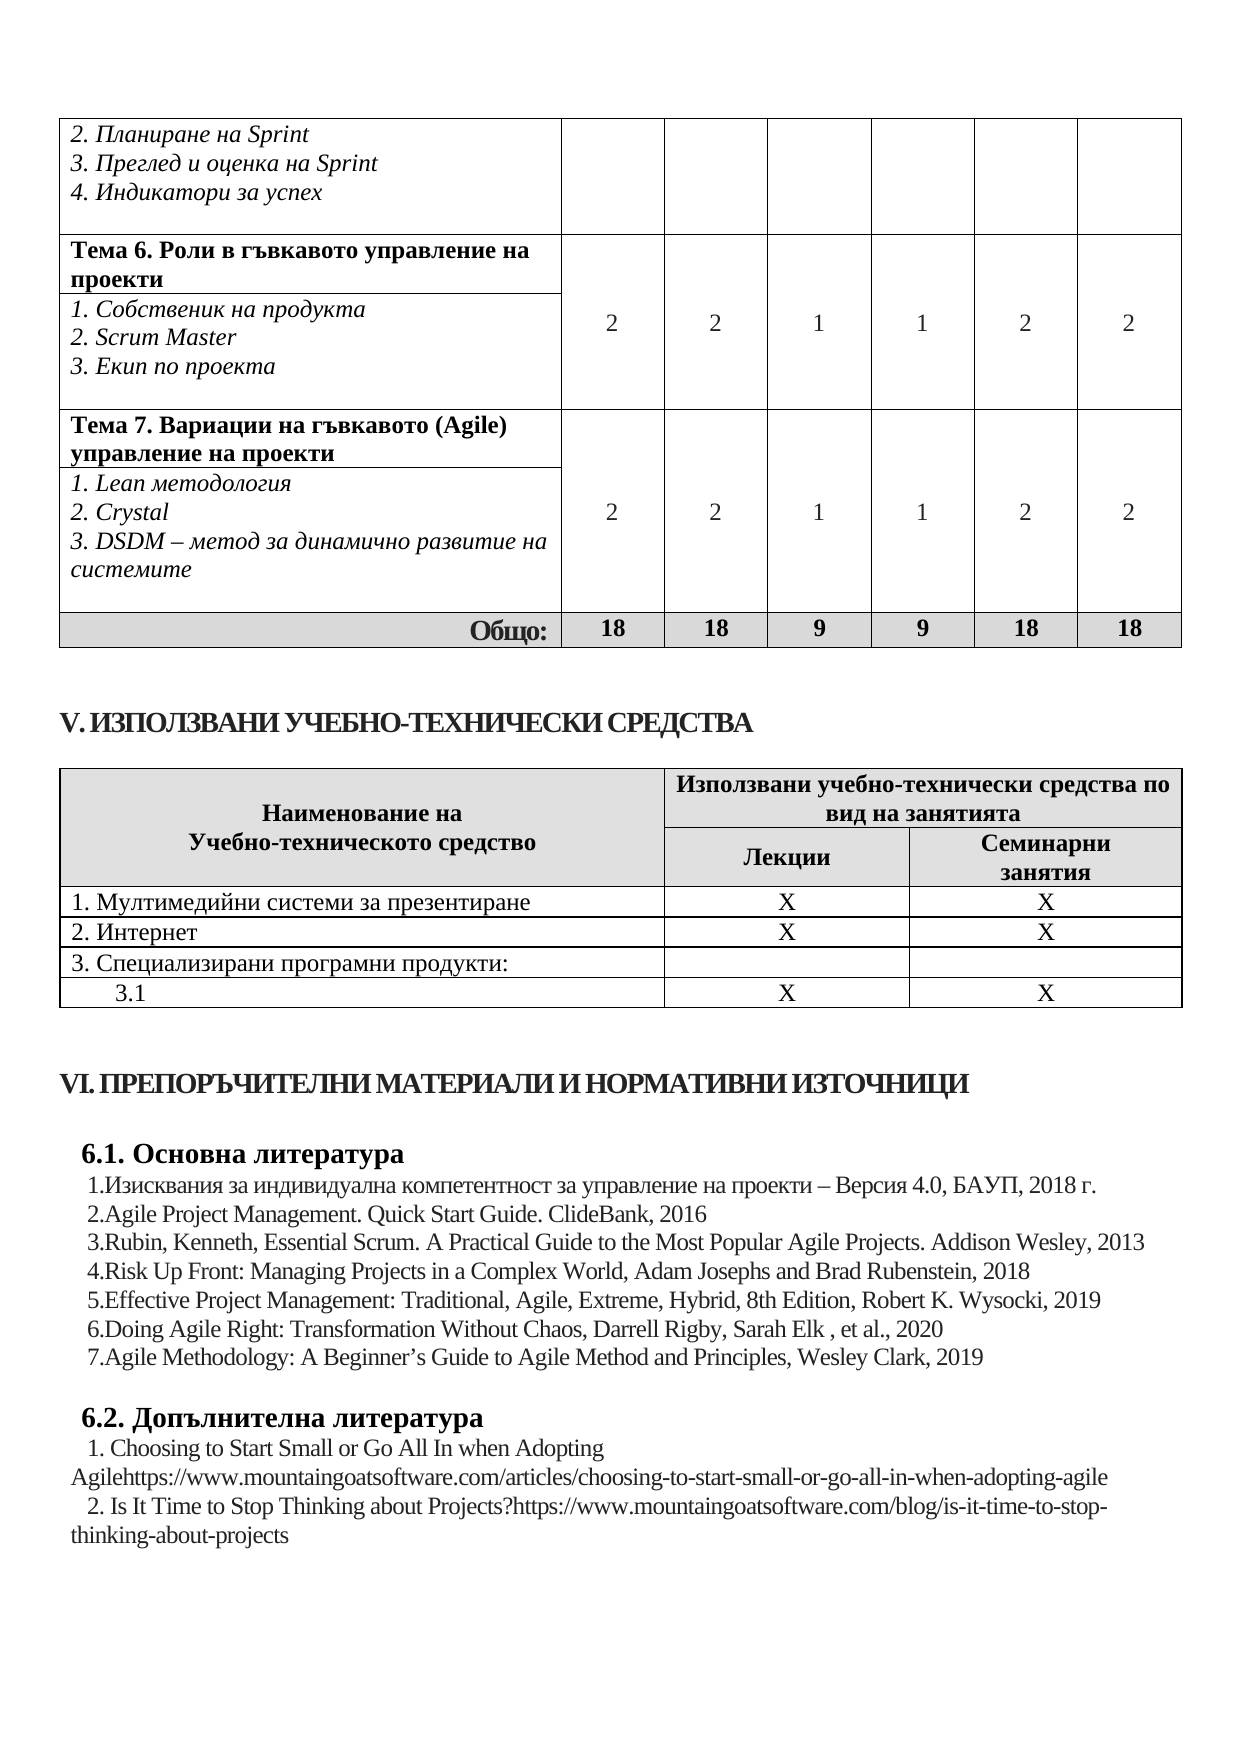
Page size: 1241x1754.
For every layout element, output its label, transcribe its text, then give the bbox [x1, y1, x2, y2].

table_cell 2 [1078, 235, 1181, 409]
table_header Използвани учебно-технически средства по вид на занятията [665, 769, 1181, 827]
table_cell X [665, 978, 909, 1007]
table_cell 18 [665, 613, 767, 647]
table_cell 2 [665, 235, 767, 409]
table_cell Лекции [665, 828, 909, 886]
text 6.2. Допълнителна литература [59, 1400, 1181, 1433]
table_cell 2 [1078, 410, 1181, 612]
table_cell 18 [562, 613, 664, 647]
table_cell 1 [872, 410, 974, 612]
text V. ИЗПОЛЗВАНИ УЧЕБНО-ТЕХНИЧЕСКИ СРЕДСТВА [59, 705, 1181, 739]
text 6.1. Основна литература [59, 1136, 1181, 1170]
table_cell Семинарни занятия [910, 828, 1181, 886]
table_cell X [910, 887, 1181, 916]
table_cell 6. Doing Agile Right: Transformation Without Chaos, Darrell Rigby, Sarah Elk , et al., 2020 [59, 1314, 1181, 1342]
table_header 1. Choosing to Start Small or Go All In when Adopting Agilehttps://www.mountaingoatsoftware.com/articles/choosing-to-start-small-or-go-all-in-when-adopting-agile [59, 1434, 1181, 1491]
table_cell [910, 948, 1181, 977]
table_cell X [910, 918, 1181, 946]
table_cell Тема 7. Вариации на гъвкавото (Agile) управление на проекти [60, 410, 561, 467]
table_cell 1. Собственик на продукта 2. Scrum Master 3. Екип по проекта [60, 294, 561, 409]
table_cell X [665, 887, 909, 916]
table_cell 18 [1078, 613, 1181, 647]
table_cell Общо: [60, 613, 561, 647]
table_cell 1. Характеристика на Sprint. Sprint Backlog 2. Планиране на Sprint 3. Преглед и оценка на Sprint 4. Индикатори за успех [60, 119, 561, 234]
table_cell 1 [768, 235, 871, 409]
table_cell 3. Rubin, Kenneth, Essential Scrum. A Practical Guide to the Most Popular Agile Projects. Addison Wesley, 2013 [59, 1228, 1181, 1256]
table_cell 2 [562, 410, 664, 612]
table_cell 2 [562, 235, 664, 409]
table_cell 2 [975, 235, 1077, 409]
table_cell 3. Специализирани програмни продукти: [61, 948, 664, 977]
table_cell 2. Интернет [61, 918, 664, 946]
table_cell Тема 6. Роли в гъвкавото управление на проекти [60, 235, 561, 293]
table_cell 2. Agile Project Management. Quick Start Guide. ClideBank, 2016 [59, 1199, 1181, 1227]
table_cell X [665, 918, 909, 946]
text VI. ПреПОРЪЧИТЕЛНИ МАТЕРИАЛИ И НОРМАТИВНИ ИЗТОЧНИЦИ [59, 1066, 1181, 1136]
table_cell 1. Мултимедийни системи за презентиране [61, 887, 664, 916]
table_cell X [910, 978, 1181, 1007]
table_cell 3.1 [61, 978, 664, 1007]
table_cell 1. Lean методология 2. Crystal 3. DSDM – метод за динамично развитие на системите [60, 468, 561, 612]
table_cell 1 [872, 235, 974, 409]
table_cell 4. Risk Up Front: Managing Projects in a Complex World, Adam Josephs and Brad Rubenstein, 2018 [59, 1256, 1181, 1285]
table_cell [665, 948, 909, 977]
table_header Наименование на Учебно-техническото средство [61, 769, 664, 886]
table_cell 7. Agile Methodology: A Beginner’s Guide to Agile Method and Principles, Wesley Clark, 2019 [59, 1343, 1181, 1371]
table_header 1. Изисквания за индивидуална компетентност за управление на проекти – Версия 4.0, БАУП, 2018 г. [59, 1170, 1181, 1199]
table_cell 2 [665, 410, 767, 612]
table_cell 2. Is It Time to Stop Thinking about Projects?https://www.mountaingoatsoftware.com/blog/is-it-time-to-stop-thinking-about-projects [59, 1491, 1181, 1548]
table_cell 9 [872, 613, 974, 647]
table_cell 9 [768, 613, 871, 647]
table_cell 2 [975, 410, 1077, 612]
table_cell 18 [975, 613, 1077, 647]
table_cell 1 [768, 410, 871, 612]
table_cell 5. Effective Project Management: Traditional, Agile, Extreme, Hybrid, 8th Edition, Robert K. Wysocki, 2019 [59, 1285, 1181, 1314]
